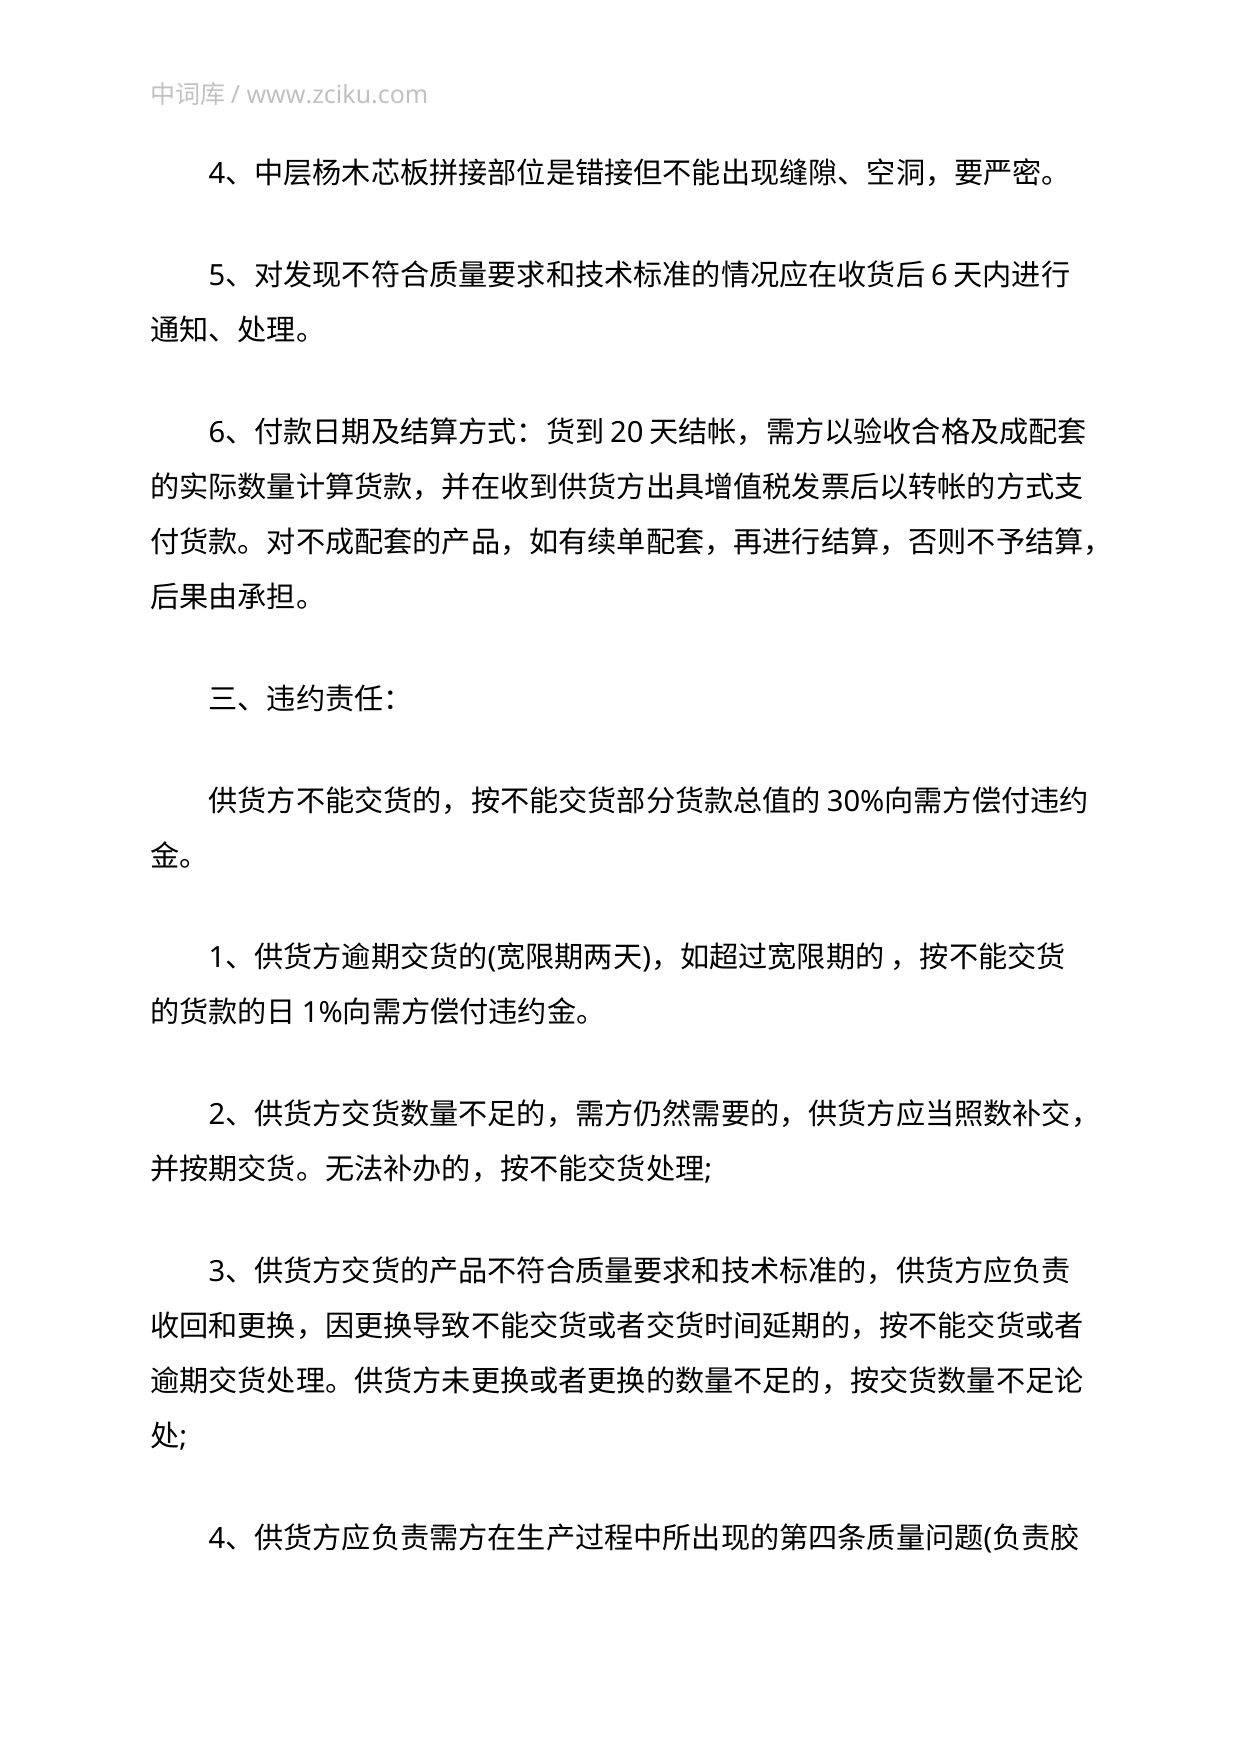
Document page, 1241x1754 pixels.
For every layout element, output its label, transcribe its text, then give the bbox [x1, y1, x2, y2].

text 4、中层杨木芯板拼接部位是错接但不能出现缝隙、空洞，要严密。 [150, 150, 1090, 192]
text 三、违约责任： [150, 675, 1090, 718]
text 供货方不能交货的，按不能交货部分货款总值的30%向需方偿付违约金。 [150, 777, 1090, 874]
text 1、供货方逾期交货的(宽限期两天)，如超过宽限期的 ，按不能交货的货款的日1%向需方偿付违约金。 [150, 934, 1090, 1031]
text 3、供货方交货的产品不符合质量要求和技术标准的，供货方应负责收回和更换，因更换导致不能交货或者交货时间延期的，按不能交货或者逾期交货处理。供货方未更换或者更换的数量不足的，按交货数量不足论处; [150, 1248, 1090, 1455]
text 2、供货方交货数量不足的，需方仍然需要的，供货方应当照数补交，并按期交货。无法补办的，按不能交货处理; [150, 1091, 1090, 1188]
text 6、付款日期及结算方式：货到20天结帐，需方以验收合格及成配套的实际数量计算货款，并在收到供货方出具增值税发票后以转帐的方式支付货款。对不成配套的产品，如有续单配套，再进行结算，否则不予结算，后果由承担。 [150, 409, 1090, 616]
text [150, 1514, 1090, 1557]
text 5、对发现不符合质量要求和技术标准的情况应在收货后6天内进行通知、处理。 [150, 252, 1090, 349]
